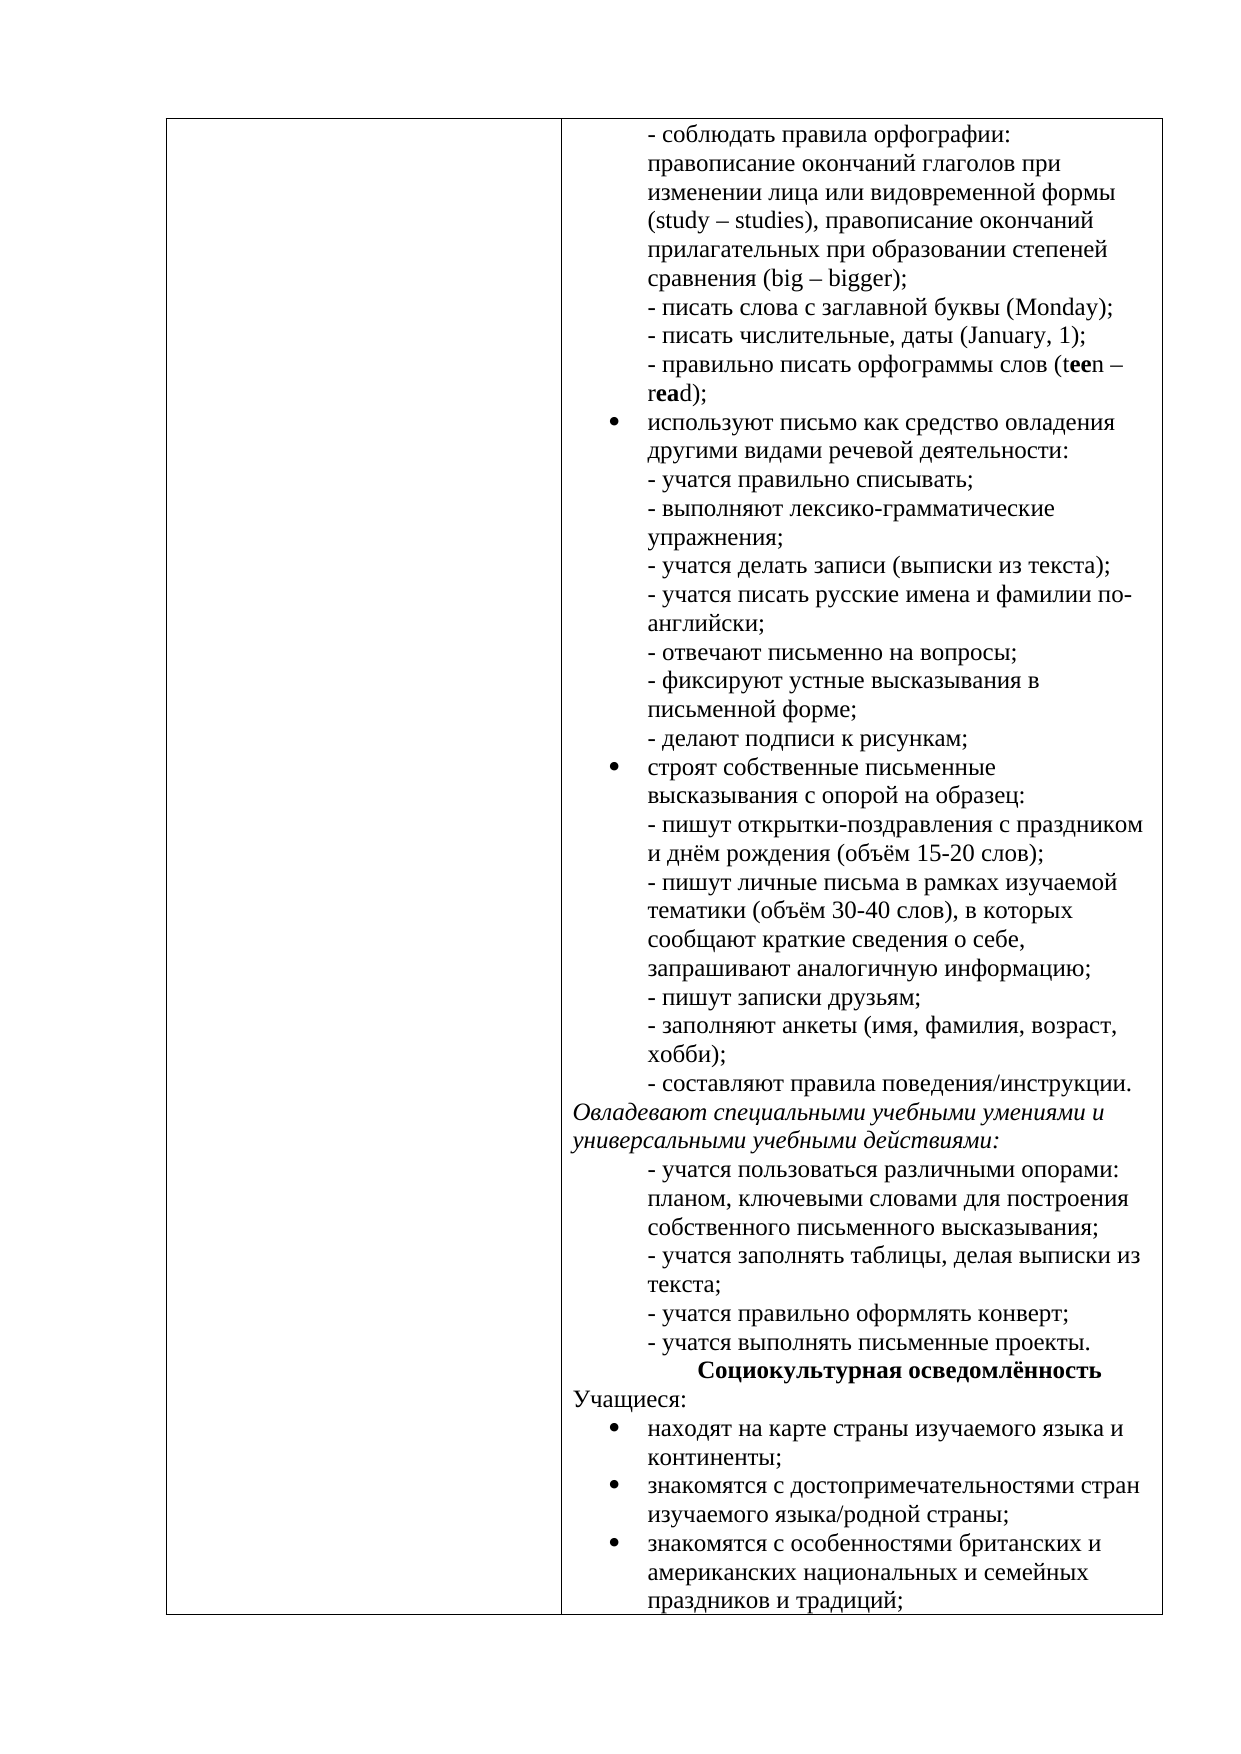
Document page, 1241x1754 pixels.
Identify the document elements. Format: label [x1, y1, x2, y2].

table_cell [167, 119, 561, 1614]
table_cell [562, 119, 1162, 1614]
